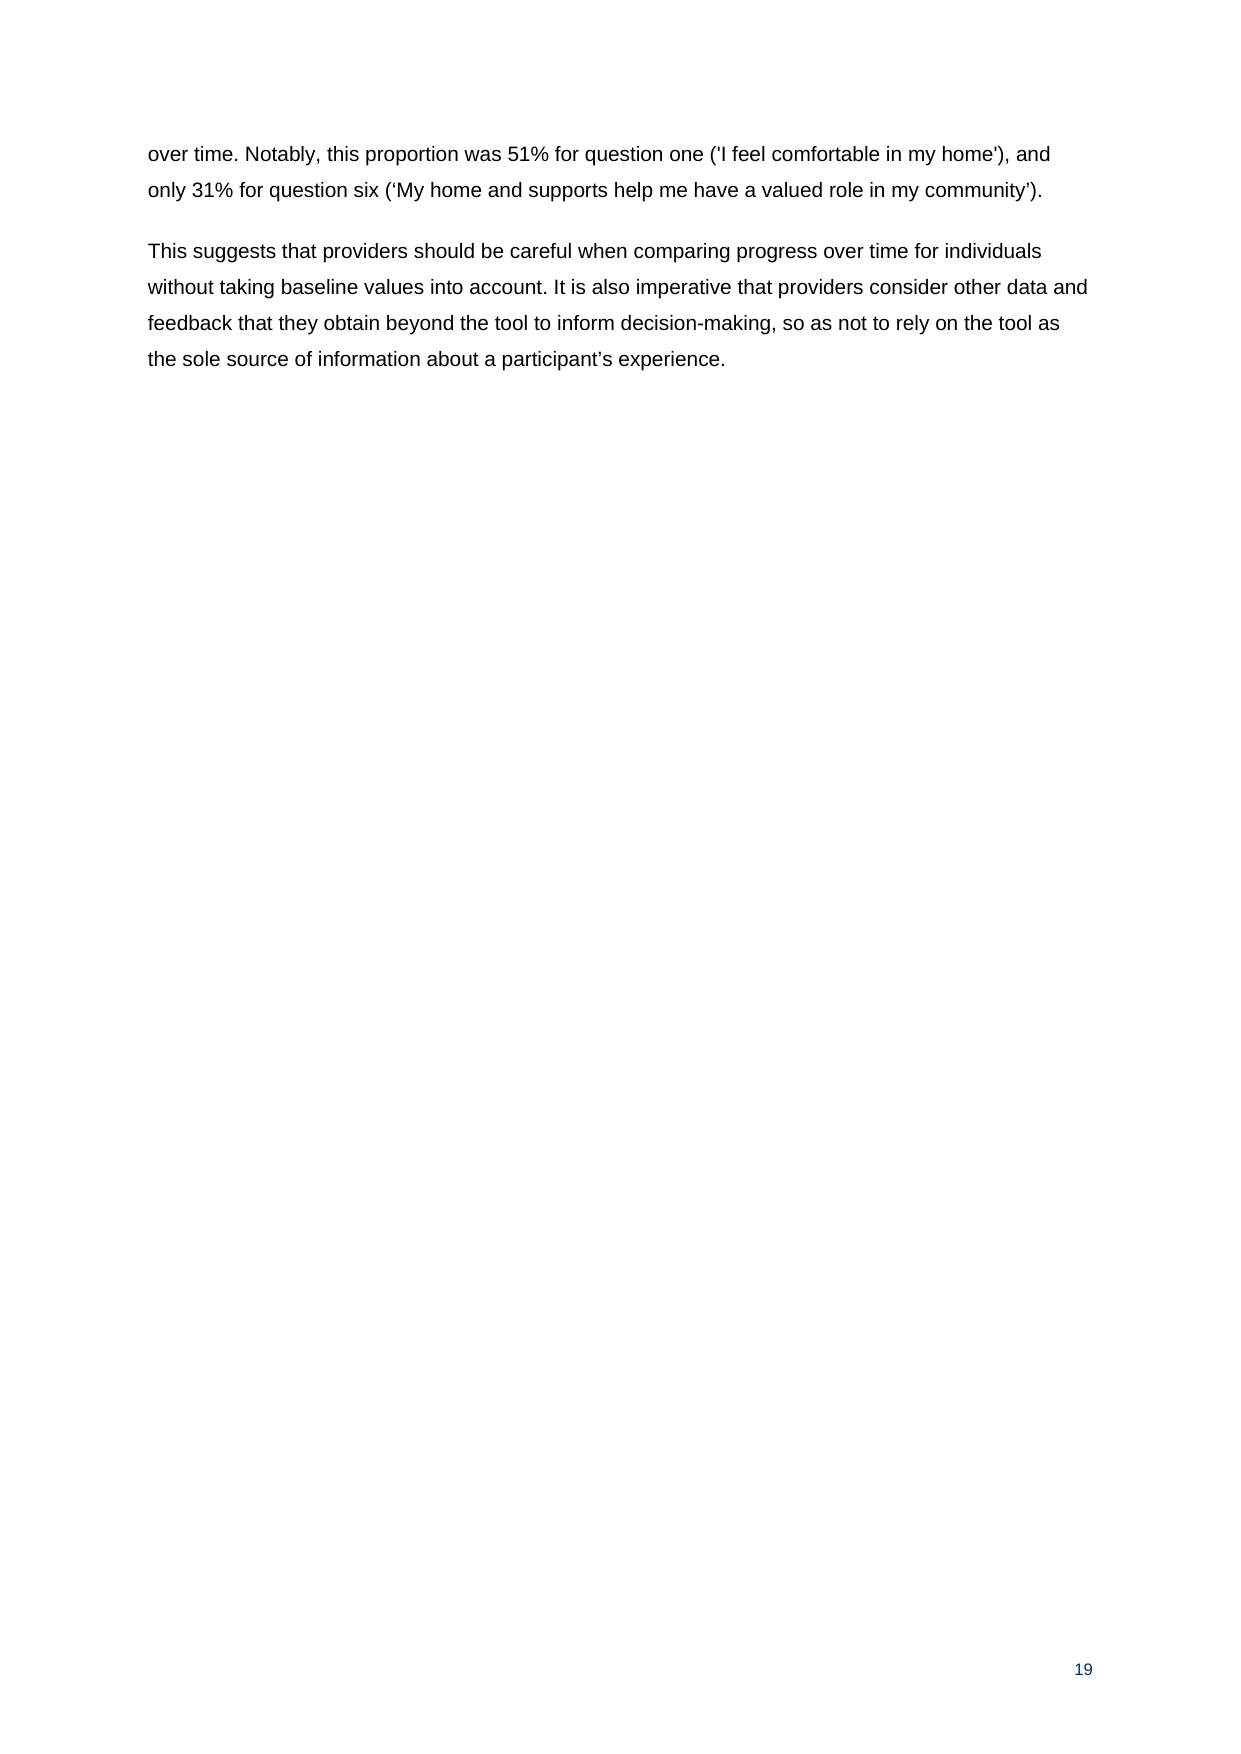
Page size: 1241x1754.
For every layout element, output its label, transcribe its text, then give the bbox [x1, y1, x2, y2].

text This suggests that providers should be careful when comparing progress over time for individuals without taking baseline values into account. It is also imperative that providers consider other data and feedback that they obtain beyond the tool to inform decision-making, so as not to rely on the tool as the sole source of information about a participant’s experience. [148, 239, 1092, 371]
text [148, 142, 1092, 202]
